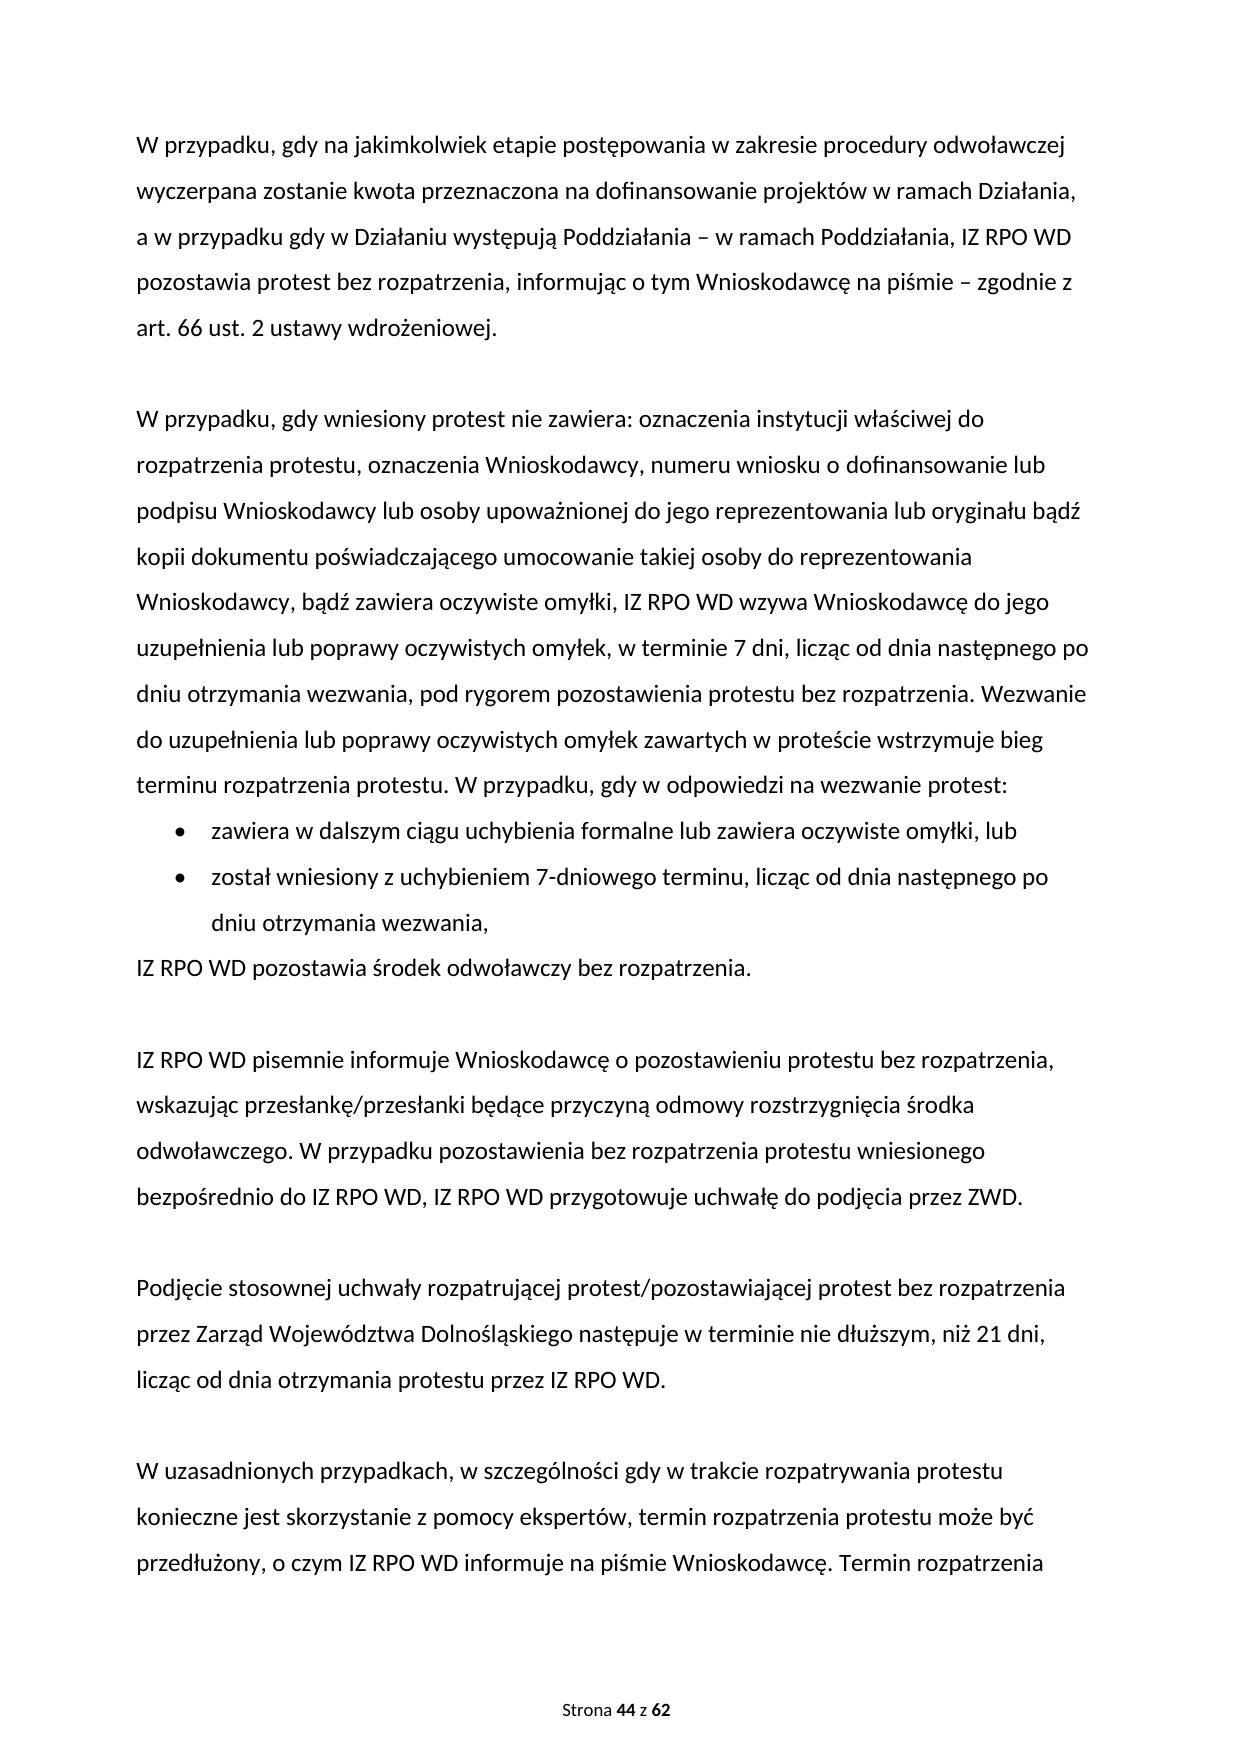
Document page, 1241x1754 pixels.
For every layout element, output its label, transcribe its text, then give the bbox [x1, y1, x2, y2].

list IZ RPO WD pozostawia środek odwoławczy bez rozpatrzenia. [136, 952, 1098, 983]
list zawiera w dalszym ciągu uchybienia formalne lub zawiera oczywiste omyłki, lub [174, 815, 1098, 846]
text IZ RPO WD pisemnie informuje Wnioskodawcę o pozostawieniu protestu bez rozpatrzenia, wskazując przesłankę/przesłanki będące przyczyną odmowy rozstrzygnięcia środka odwoławczego. W przypadku pozostawienia bez rozpatrzenia protestu wniesionego bezpośrednio do IZ RPO WD, IZ RPO WD przygotowuje uchwałę do podjęcia przez ZWD. [136, 1044, 1098, 1212]
text W przypadku, gdy wniesiony protest nie zawiera: oznaczenia instytucji właściwej do rozpatrzenia protestu, oznaczenia Wnioskodawcy, numeru wniosku o dofinansowanie lub podpisu Wnioskodawcy lub osoby upoważnionej do jego reprezentowania lub oryginału bądź kopii dokumentu poświadczającego umocowanie takiej osoby do reprezentowania Wnioskodawcy, bądź zawiera oczywiste omyłki, IZ RPO WD wzywa Wnioskodawcę do jego uzupełnienia lub poprawy oczywistych omyłek, w terminie 7 dni, licząc od dnia następnego po dniu otrzymania wezwania, pod rygorem pozostawienia protestu bez rozpatrzenia. Wezwanie do uzupełnienia lub poprawy oczywistych omyłek zawartych w proteście wstrzymuje bieg terminu rozpatrzenia protestu. W przypadku, gdy w odpowiedzi na wezwanie protest: [136, 404, 1098, 800]
list został wniesiony z uchybieniem 7-dniowego terminu, licząc od dnia następnego po dniu otrzymania wezwania, [174, 861, 1098, 937]
text W przypadku, gdy na jakimkolwiek etapie postępowania w zakresie procedury odwoławczej wyczerpana zostanie kwota przeznaczona na dofinansowanie projektów w ramach Działania, a w przypadku gdy w Działaniu występują Poddziałania – w ramach Poddziałania, IZ RPO WD pozostawia protest bez rozpatrzenia, informując o tym Wnioskodawcę na piśmie – zgodnie z art. 66 ust. 2 ustawy wdrożeniowej. [136, 129, 1098, 343]
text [136, 1455, 1098, 1577]
text Podjęcie stosownej uchwały rozpatrującej protest/pozostawiającej protest bez rozpatrzenia przez Zarząd Województwa Dolnośląskiego następuje w terminie nie dłuższym, niż 21 dni, licząc od dnia otrzymania protestu przez IZ RPO WD. [136, 1272, 1098, 1394]
